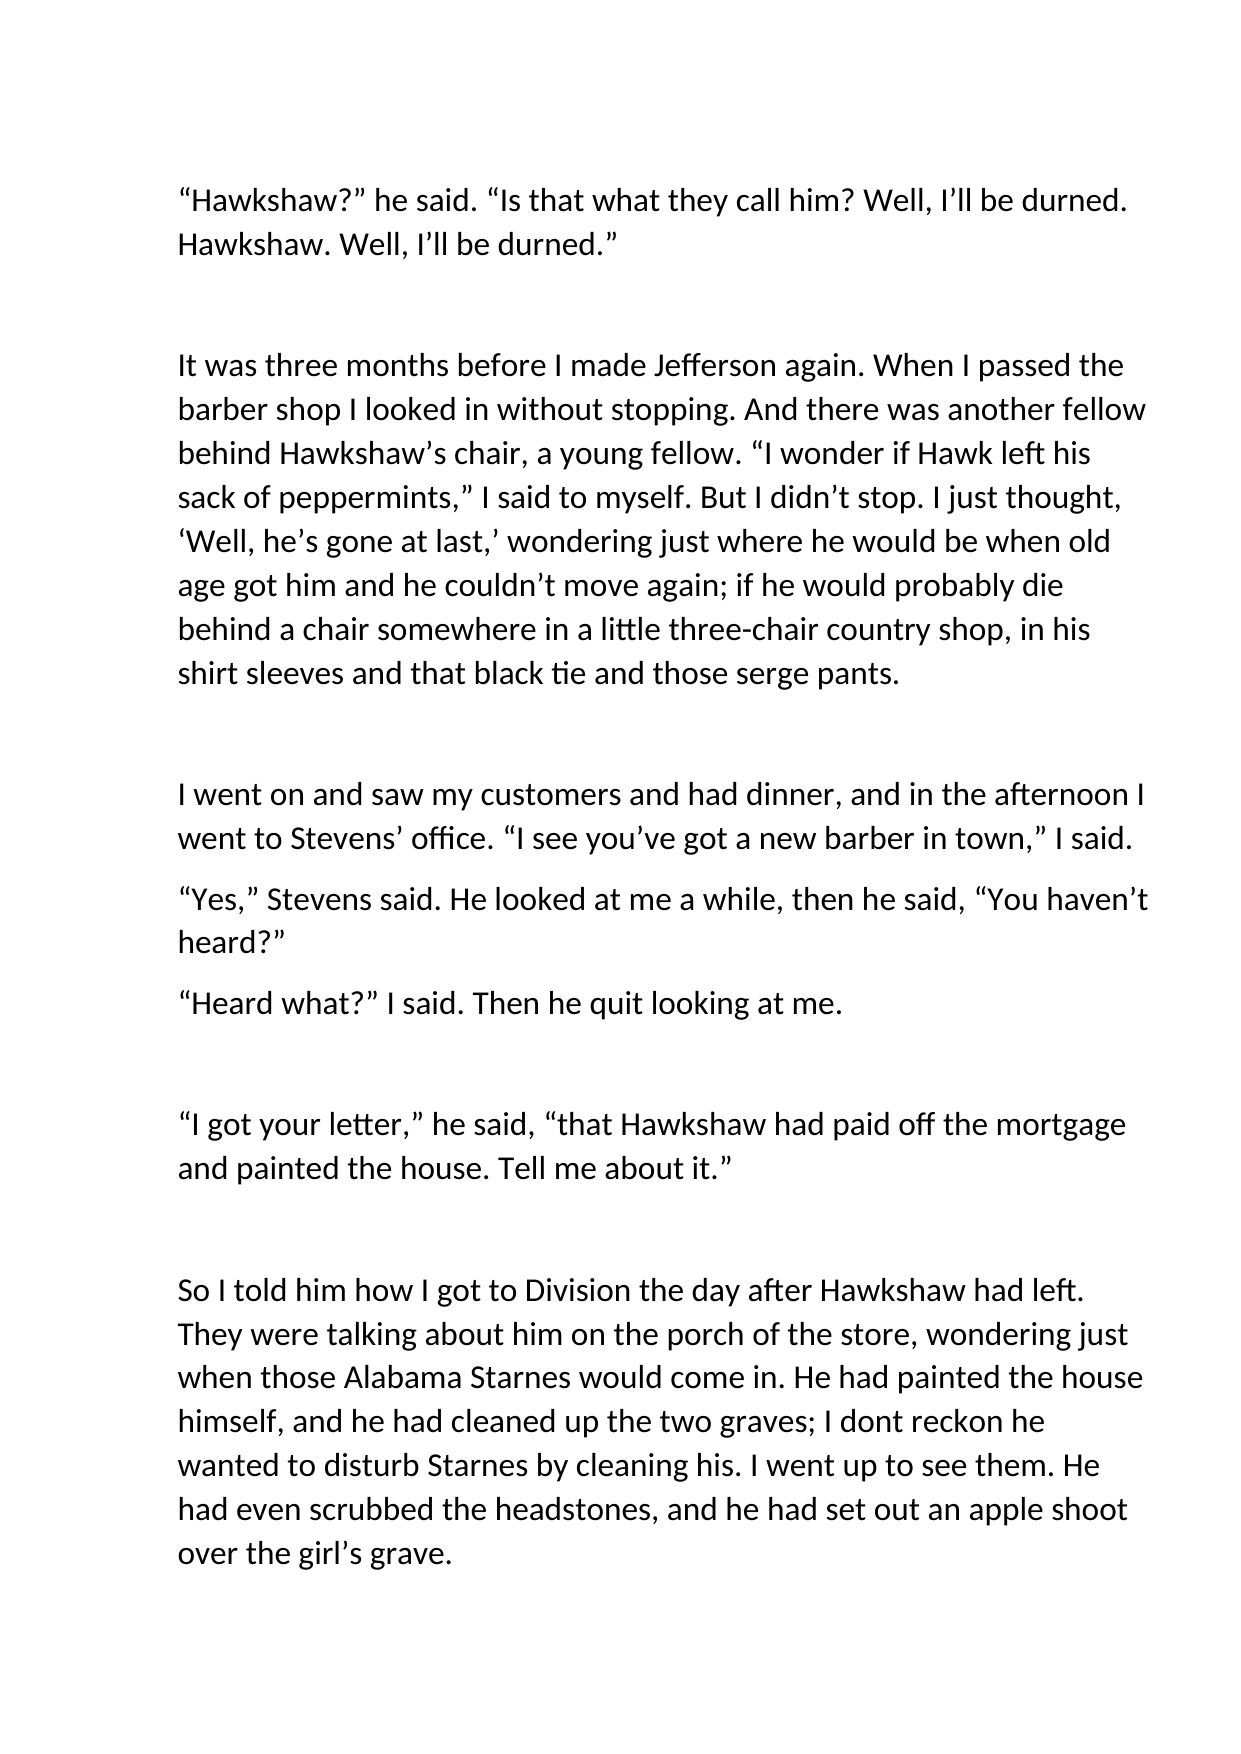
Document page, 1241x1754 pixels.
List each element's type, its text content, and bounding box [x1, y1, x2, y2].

text “Yes,” Stevens said. He looked at me a while, then he said, “You haven’t heard?” [177, 877, 1152, 962]
text I went on and saw my customers and had dinner, and in the afternoon I went to Stevens’ office. “I see you’ve got a new barber in town,” I said. [177, 773, 1152, 858]
text “Hawkshaw?” he said. “Is that what they call him? Well, I’ll be durned. Hawkshaw. Well, I’ll be durned.” [177, 179, 1152, 263]
text “Heard what?” I said. Then he quit looking at me. [177, 982, 1152, 1023]
text It was three months before I made Jefferson again. When I passed the barber shop I looked in without stopping. And there was another fellow behind Hawkshaw’s chair, a young fellow. “I wonder if Hawk left his sack of peppermints,” I said to myself. But I didn’t stop. I just thought, ‘Well, he’s gone at last,’ wondering just where he would be when old age got him and he couldn’t move again; if he would probably die behind a chair somewhere in a little three-chair country shop, in his shirt sleeves and that black tie and those serge pants. [177, 344, 1152, 692]
text “I got your letter,” he said, “that Hawkshaw had paid off the mortgage and painted the house. Tell me about it.” [177, 1103, 1152, 1188]
text So I told him how I got to Division the day after Hawkshaw had left. They were talking about him on the porch of the store, wondering just when those Alabama Starnes would come in. He had painted the house himself, and he had cleaned up the two graves; I dont reckon he wanted to disturb Starnes by cleaning his. I went up to see them. He had even scrubbed the headstones, and he had set out an apple shoot over the girl’s grave. [177, 1268, 1152, 1573]
